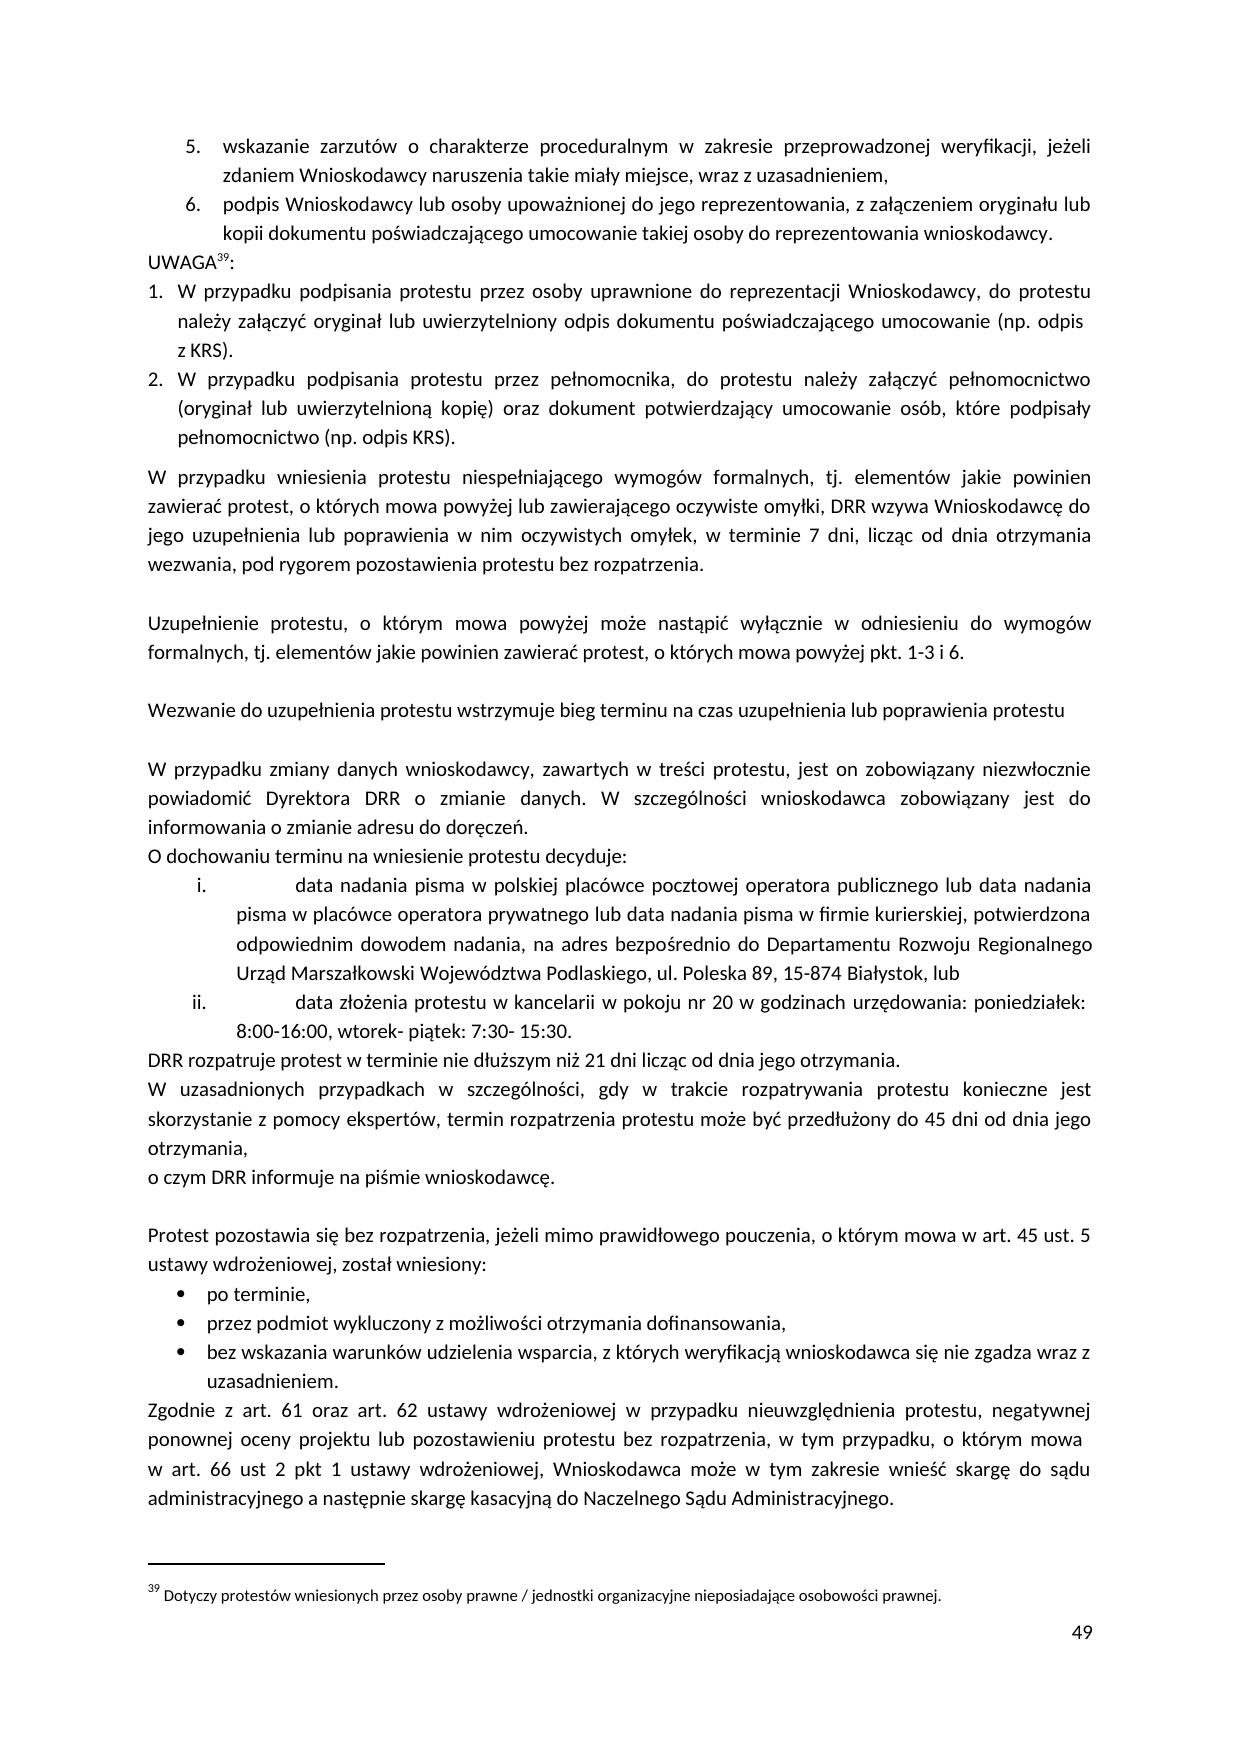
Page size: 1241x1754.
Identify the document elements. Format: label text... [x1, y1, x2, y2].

list podpis Wnioskodawcy lub osoby upoważnionej do jego reprezentowania, z załączeniem oryginału lub kopii dokumentu poświadczającego umocowanie takiej osoby do reprezentowania wnioskodawcy. [185, 191, 1093, 246]
list O dochowaniu terminu na wniesienie protestu decyduje: [148, 843, 1093, 869]
list Protest pozostawia się bez rozpatrzenia, jeżeli mimo prawidłowego pouczenia, o którym mowa w art. 45 ust. 5 ustawy wdrożeniowej, został wniesiony: [148, 1222, 1093, 1277]
list W przypadku podpisania protestu przez pełnomocnika, do protestu należy załączyć pełnomocnictwo (oryginał lub uwierzytelnioną kopię) oraz dokument potwierdzający umocowanie osób, które podpisały pełnomocnictwo (np. odpis KRS). [148, 366, 1093, 450]
list Uzupełnienie protestu, o którym mowa powyżej może nastąpić wyłącznie w odniesieniu do wymogów formalnych, tj. elementów jakie powinien zawierać protest, o których mowa powyżej pkt. 1-3 i 6. [148, 610, 1093, 664]
list data nadania pisma w polskiej placówce pocztowej operatora publicznego lub data nadania pisma w placówce operatora prywatnego lub data nadania pisma w firmie kurierskiej, potwierdzona odpowiednim dowodem nadania, na adres bezpośrednio do Departamentu Rozwoju Regionalnego Urząd Marszałkowski Województwa Podlaskiego, ul. Poleska 89, 15-874 Białystok, lub [207, 872, 1093, 985]
list po terminie, [177, 1281, 1093, 1306]
list UWAGA: [148, 249, 1093, 275]
list W przypadku podpisania protestu przez osoby uprawnione do reprezentacji Wnioskodawcy, do protestu należy załączyć oryginał lub uwierzytelniony odpis dokumentu poświadczającego umocowanie (np. odpis z KRS). [148, 279, 1093, 362]
list wskazanie zarzutów o charakterze proceduralnym w zakresie przeprowadzonej weryfikacji, jeżeli zdaniem Wnioskodawcy naruszenia takie miały miejsce, wraz z uzasadnieniem, [185, 133, 1093, 187]
list data złożenia protestu w kancelarii w pokoju nr 20 w godzinach urzędowania: poniedziałek: 8:00-16:00, wtorek- piątek: 7:30- 15:30. [207, 989, 1093, 1044]
list DRR rozpatruje protest w terminie nie dłuższym niż 21 dni licząc od dnia jego otrzymania. W uzasadnionych przypadkach w szczególności, gdy w trakcie rozpatrywania protestu konieczne jest skorzystanie z pomocy ekspertów, termin rozpatrzenia protestu może być przedłużony do 45 dni od dnia jego otrzymania, o czym DRR informuje na piśmie wnioskodawcę. [148, 1047, 1093, 1189]
list bez wskazania warunków udzielenia wsparcia, z których weryfikacją wnioskodawca się nie zgadza wraz z uzasadnieniem. [177, 1339, 1093, 1394]
list przez podmiot wykluczony z możliwości otrzymania dofinansowania, [177, 1310, 1093, 1335]
list Zgodnie z art. 61 oraz art. 62 ustawy wdrożeniowej w przypadku nieuwzględnienia protestu, negatywnej ponownej oceny projektu lub pozostawieniu protestu bez rozpatrzenia, w tym przypadku, o którym mowa w art. 66 ust 2 pkt 1 ustawy wdrożeniowej, Wnioskodawca może w tym zakresie wnieść skargę do sądu administracyjnego a następnie skargę kasacyjną do Naczelnego Sądu Administracyjnego. [148, 1397, 1093, 1510]
list Wezwanie do uzupełnienia protestu wstrzymuje bieg terminu na czas uzupełnienia lub poprawienia protestu [148, 697, 1093, 723]
list W przypadku wniesienia protestu niespełniającego wymogów formalnych, tj. elementów jakie powinien zawierać protest, o których mowa powyżej lub zawierającego oczywiste omyłki, DRR wzywa Wnioskodawcę do jego uzupełnienia lub poprawienia w nim oczywistych omyłek, w terminie 7 dni, licząc od dnia otrzymania wezwania, pod rygorem pozostawienia protestu bez rozpatrzenia. [148, 464, 1093, 577]
list W przypadku zmiany danych wnioskodawcy, zawartych w treści protestu, jest on zobowiązany niezwłocznie powiadomić Dyrektora DRR o zmianie danych. W szczególności wnioskodawca zobowiązany jest do informowania o zmianie adresu do doręczeń. [148, 756, 1093, 839]
